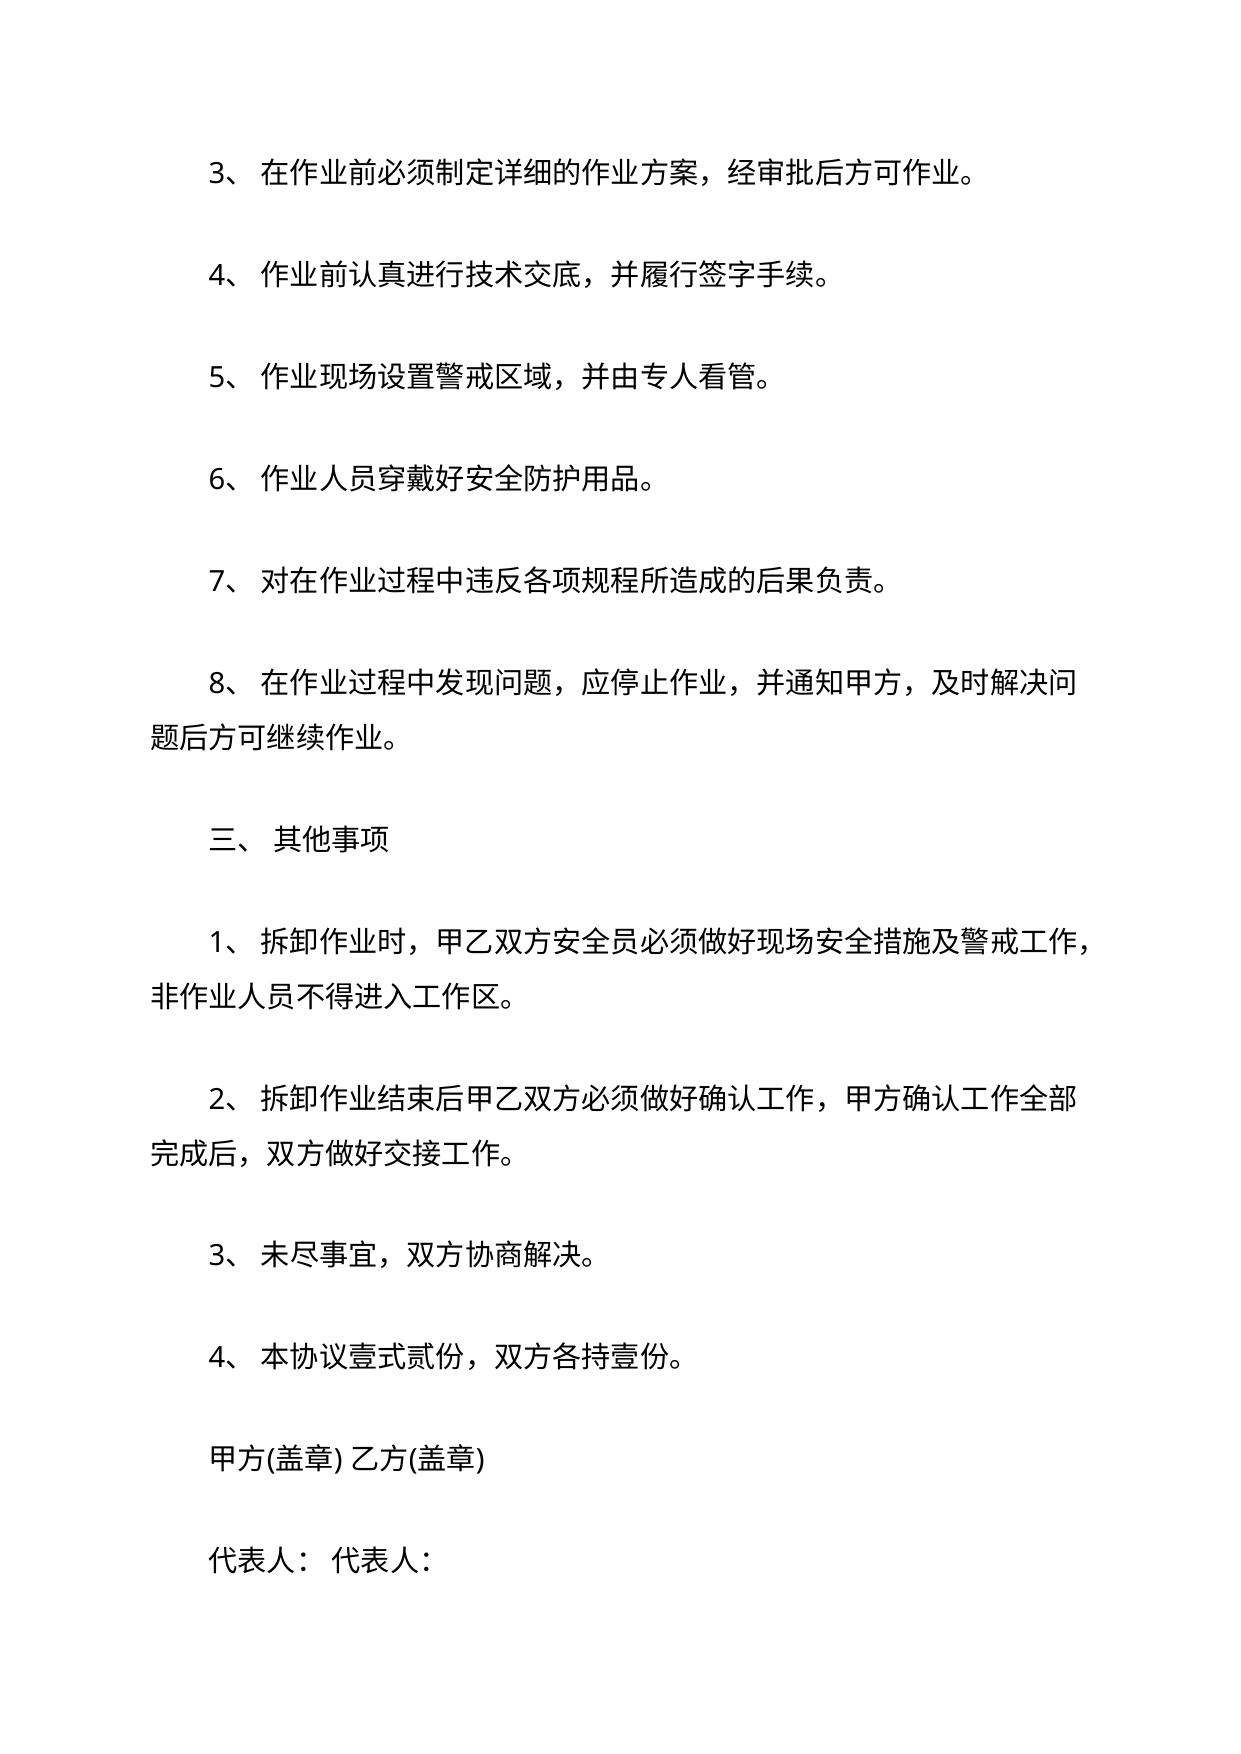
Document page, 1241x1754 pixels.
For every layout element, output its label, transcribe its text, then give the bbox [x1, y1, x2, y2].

text 7、 对在作业过程中违反各项规程所造成的后果负责。 [150, 558, 1090, 600]
text 4、 本协议壹式贰份，双方各持壹份。 [150, 1334, 1090, 1376]
text 6、 作业人员穿戴好安全防护用品。 [150, 456, 1090, 498]
text 3、 在作业前必须制定详细的作业方案，经审批后方可作业。 [150, 150, 1090, 192]
text 甲方(盖章) 乙方(盖章) [150, 1436, 1090, 1478]
text 5、 作业现场设置警戒区域，并由专人看管。 [150, 354, 1090, 396]
text 8、 在作业过程中发现问题，应停止作业，并通知甲方，及时解决问题后方可继续作业。 [150, 660, 1090, 757]
text 4、 作业前认真进行技术交底，并履行签字手续。 [150, 252, 1090, 294]
text 三、 其他事项 [150, 817, 1090, 859]
text 3、 未尽事宜，双方协商解决。 [150, 1232, 1090, 1274]
text 2、 拆卸作业结束后甲乙双方必须做好确认工作，甲方确认工作全部完成后，双方做好交接工作。 [150, 1075, 1090, 1172]
text 代表人： 代表人： [150, 1538, 1090, 1580]
text 1、 拆卸作业时，甲乙双方安全员必须做好现场安全措施及警戒工作，非作业人员不得进入工作区。 [150, 918, 1090, 1016]
